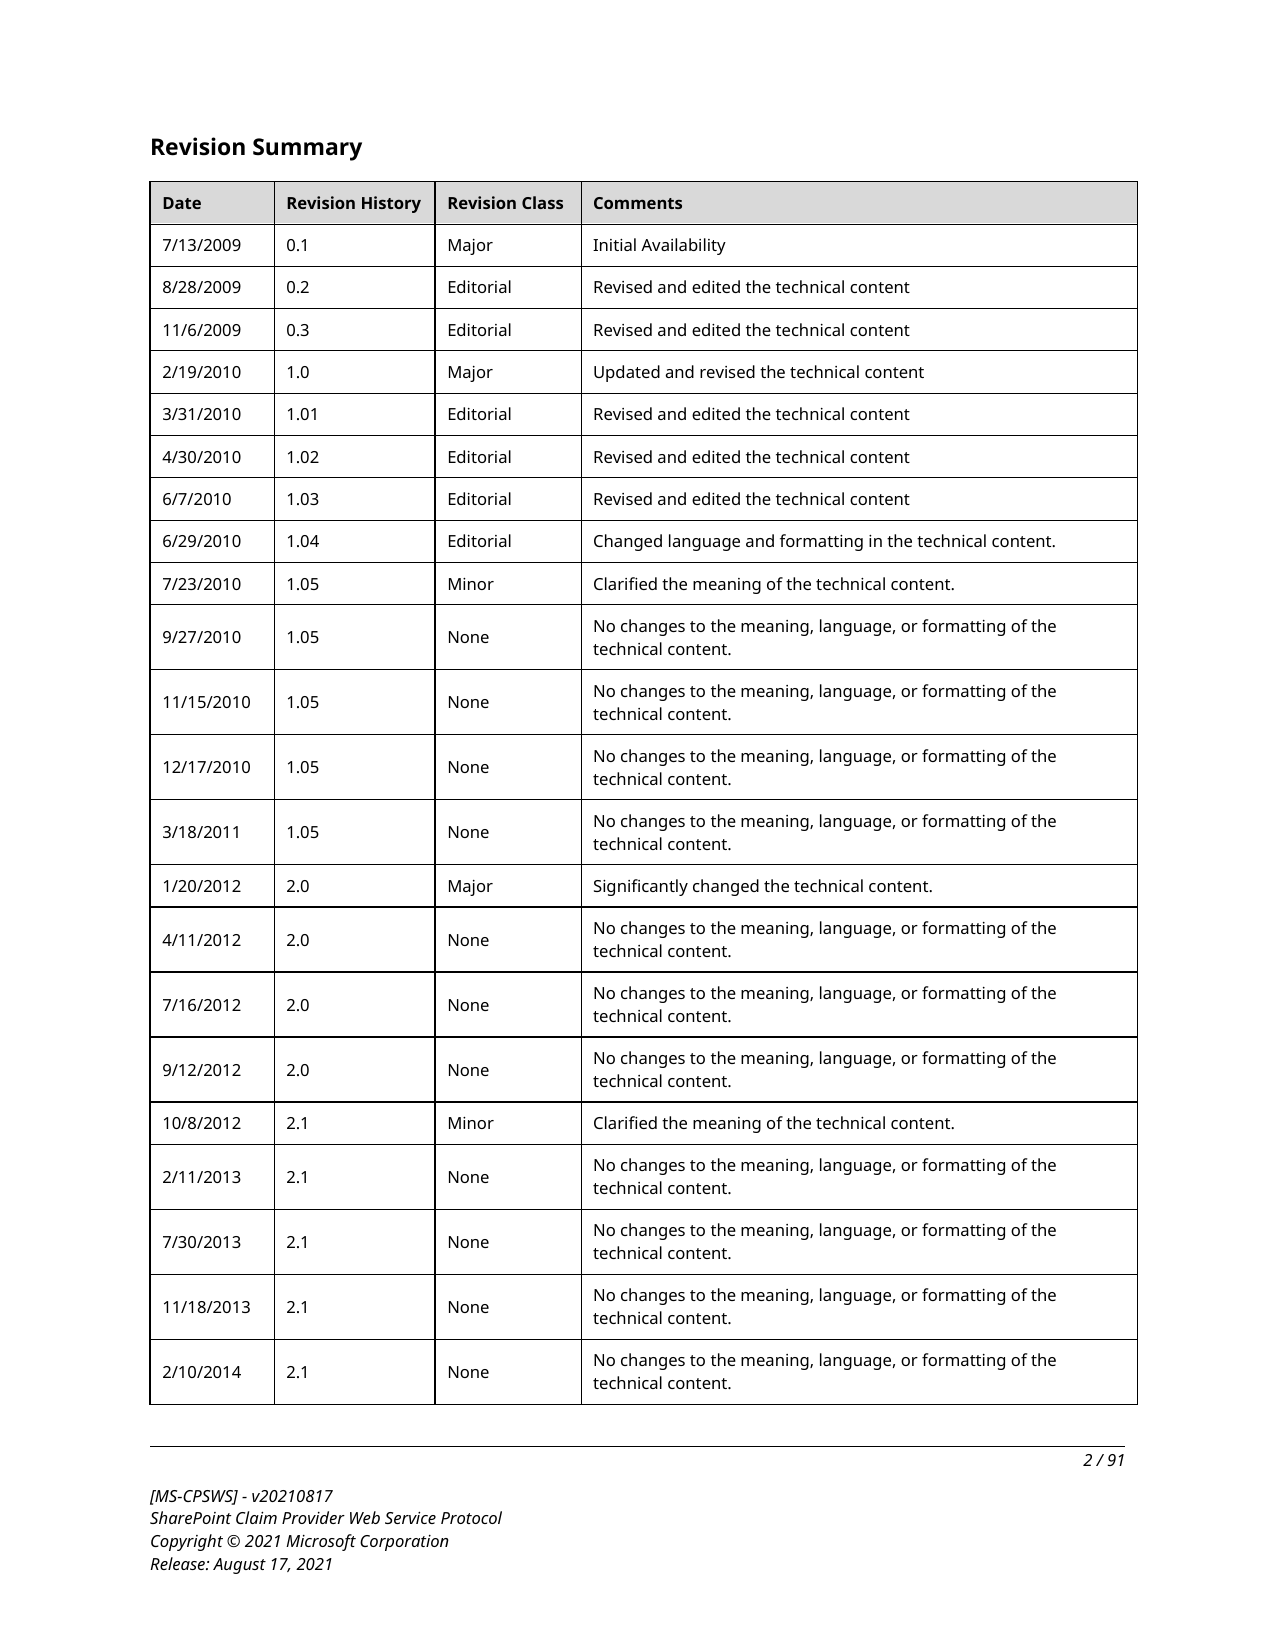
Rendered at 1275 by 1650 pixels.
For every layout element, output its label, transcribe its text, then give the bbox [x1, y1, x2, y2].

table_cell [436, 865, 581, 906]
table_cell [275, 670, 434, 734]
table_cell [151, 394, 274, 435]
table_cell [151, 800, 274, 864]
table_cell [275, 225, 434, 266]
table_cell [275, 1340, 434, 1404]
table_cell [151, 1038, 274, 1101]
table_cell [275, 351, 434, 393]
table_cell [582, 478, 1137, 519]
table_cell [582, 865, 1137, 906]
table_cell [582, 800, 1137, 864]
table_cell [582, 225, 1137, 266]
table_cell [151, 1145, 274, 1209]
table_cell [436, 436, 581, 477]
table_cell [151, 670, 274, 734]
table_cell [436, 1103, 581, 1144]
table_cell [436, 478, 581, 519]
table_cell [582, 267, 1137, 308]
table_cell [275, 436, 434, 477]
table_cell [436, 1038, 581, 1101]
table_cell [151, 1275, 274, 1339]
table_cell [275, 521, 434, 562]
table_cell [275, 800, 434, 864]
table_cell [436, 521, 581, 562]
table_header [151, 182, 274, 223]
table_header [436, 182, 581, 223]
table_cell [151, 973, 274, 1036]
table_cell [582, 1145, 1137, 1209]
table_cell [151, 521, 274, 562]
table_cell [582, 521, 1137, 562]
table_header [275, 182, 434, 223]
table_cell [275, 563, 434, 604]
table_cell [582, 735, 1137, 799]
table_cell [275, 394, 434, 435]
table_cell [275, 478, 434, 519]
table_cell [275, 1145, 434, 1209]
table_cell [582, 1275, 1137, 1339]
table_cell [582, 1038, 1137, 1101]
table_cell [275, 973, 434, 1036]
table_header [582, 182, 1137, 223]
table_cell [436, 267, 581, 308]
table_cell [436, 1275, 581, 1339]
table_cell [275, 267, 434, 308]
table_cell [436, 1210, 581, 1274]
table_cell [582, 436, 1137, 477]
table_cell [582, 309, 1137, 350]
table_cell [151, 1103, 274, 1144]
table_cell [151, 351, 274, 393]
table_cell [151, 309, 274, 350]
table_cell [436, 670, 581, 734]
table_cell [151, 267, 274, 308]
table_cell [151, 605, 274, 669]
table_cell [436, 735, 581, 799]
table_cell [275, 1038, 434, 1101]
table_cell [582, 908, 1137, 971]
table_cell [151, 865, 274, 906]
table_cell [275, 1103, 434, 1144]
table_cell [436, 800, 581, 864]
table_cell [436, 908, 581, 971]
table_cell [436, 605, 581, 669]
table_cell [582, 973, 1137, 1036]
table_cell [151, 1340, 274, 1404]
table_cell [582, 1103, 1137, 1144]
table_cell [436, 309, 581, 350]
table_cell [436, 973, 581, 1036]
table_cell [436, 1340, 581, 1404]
text Revision Summary [150, 131, 1125, 162]
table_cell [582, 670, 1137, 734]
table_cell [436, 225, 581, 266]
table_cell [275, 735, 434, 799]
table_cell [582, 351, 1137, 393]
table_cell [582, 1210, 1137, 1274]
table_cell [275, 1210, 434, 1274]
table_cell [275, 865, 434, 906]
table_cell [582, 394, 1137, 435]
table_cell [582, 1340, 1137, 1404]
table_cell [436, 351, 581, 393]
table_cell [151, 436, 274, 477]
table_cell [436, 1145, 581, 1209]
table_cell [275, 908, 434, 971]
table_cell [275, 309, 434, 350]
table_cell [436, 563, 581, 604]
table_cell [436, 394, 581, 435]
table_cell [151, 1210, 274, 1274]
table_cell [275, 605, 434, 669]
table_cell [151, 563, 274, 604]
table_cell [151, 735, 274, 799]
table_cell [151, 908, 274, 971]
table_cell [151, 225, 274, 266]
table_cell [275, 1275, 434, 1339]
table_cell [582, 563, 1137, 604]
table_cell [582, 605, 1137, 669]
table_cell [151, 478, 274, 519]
